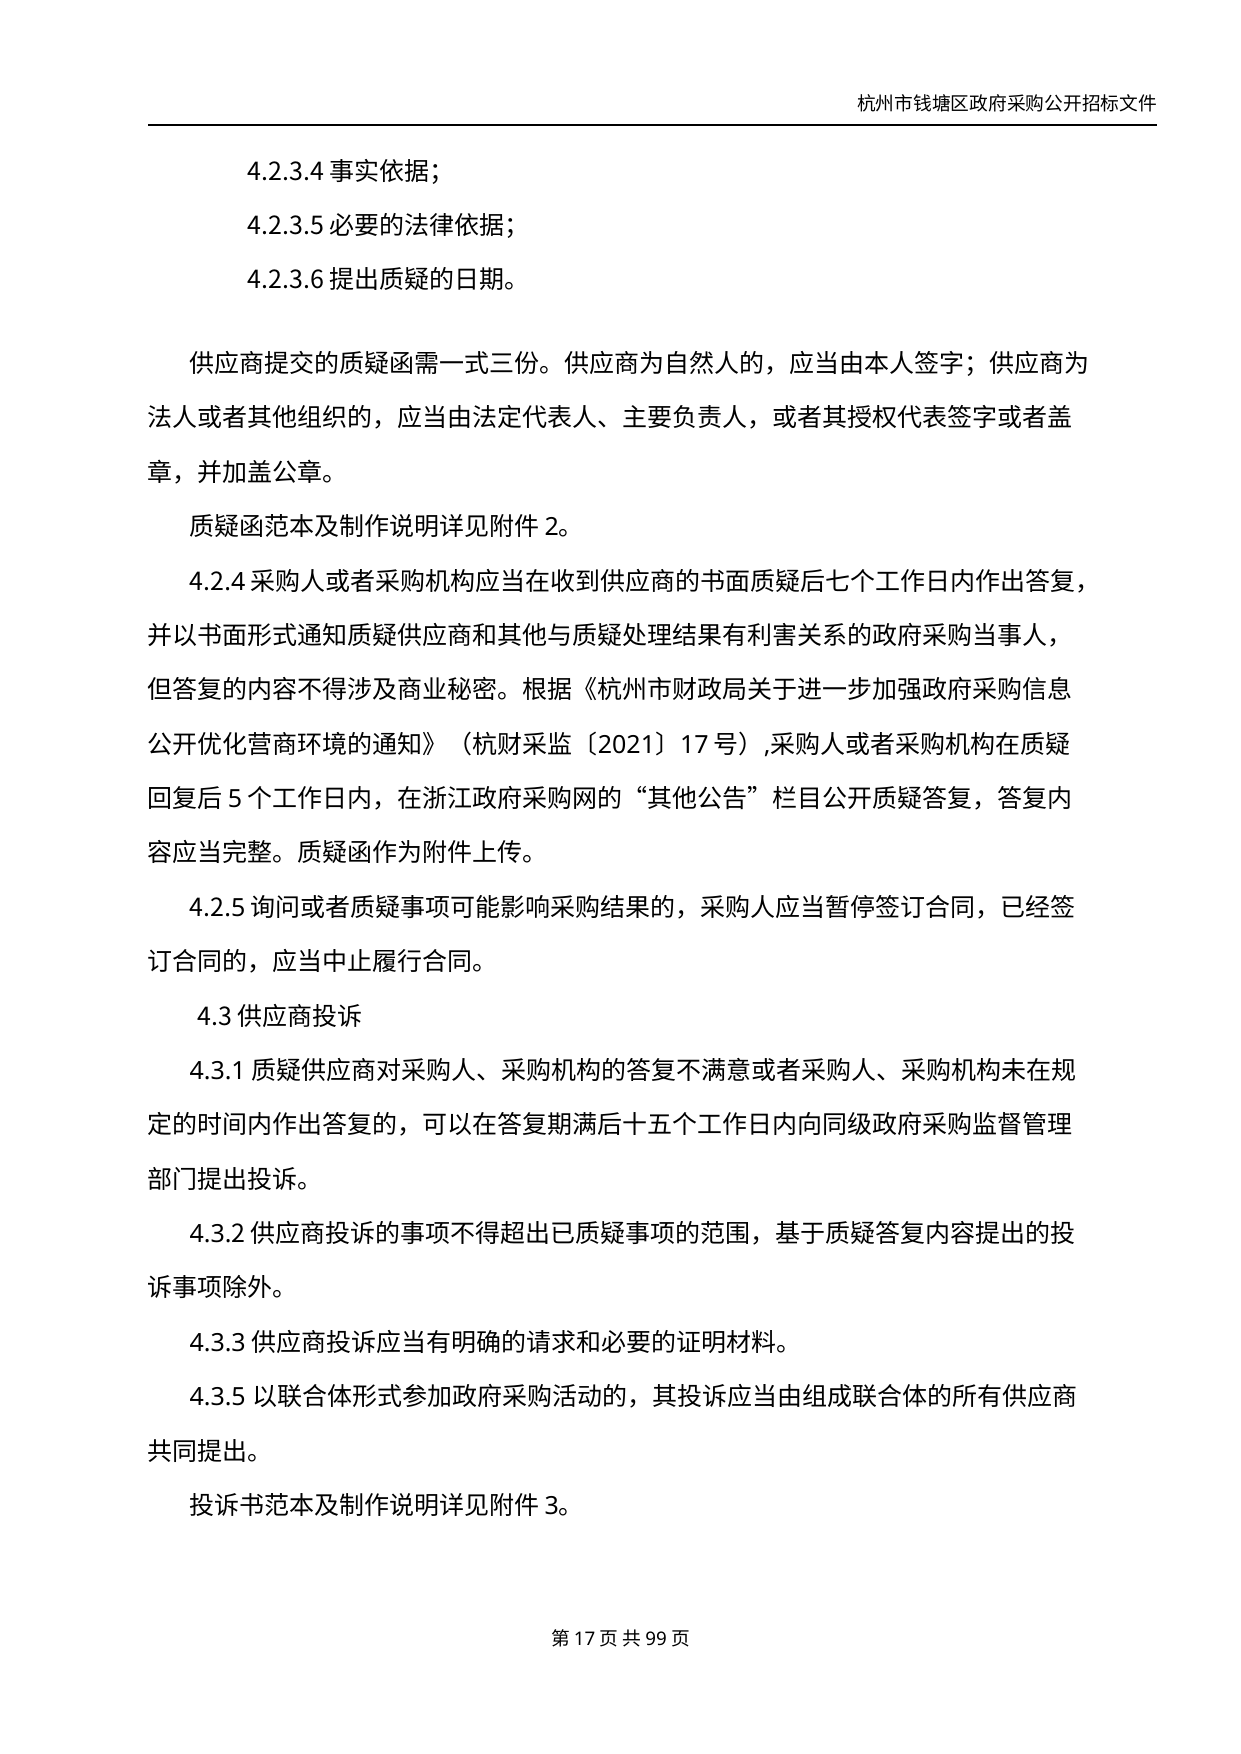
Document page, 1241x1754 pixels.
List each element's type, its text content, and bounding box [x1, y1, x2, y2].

text 供应商提交的质疑函需一式三份。供应商为自然人的，应当由本人签字；供应商为法人或者其他组织的，应当由法定代表人、主要负责人，或者其授权代表签字或者盖章，并加盖公章。 [148, 343, 1092, 488]
text 4.2.3.6提出质疑的日期。 [148, 260, 1092, 296]
text 4.3.2供应商投诉的事项不得超出已质疑事项的范围，基于质疑答复内容提出的投诉事项除外。 [148, 1213, 1092, 1304]
text 4.2.3.5必要的法律依据； [148, 206, 1092, 242]
text 4.3.5 以联合体形式参加政府采购活动的，其投诉应当由组成联合体的所有供应商共同提出。 [148, 1377, 1092, 1467]
text 4.2.4采购人或者采购机构应当在收到供应商的书面质疑后七个工作日内作出答复，并以书面形式通知质疑供应商和其他与质疑处理结果有利害关系的政府采购当事人，但答复的内容不得涉及商业秘密。根据《杭州市财政局关于进一步加强政府采购信息公开优化营商环境的通知》（杭财采监〔2021〕17号）,采购人或者采购机构在质疑回复后5个工作日内，在浙江政府采购网的“其他公告”栏目公开质疑答复，答复内容应当完整。质疑函作为附件上传。 [148, 561, 1092, 869]
text 投诉书范本及制作说明详见附件3。 [148, 1485, 1092, 1522]
text 4.3供应商投诉 [148, 996, 1092, 1032]
text 4.3.3供应商投诉应当有明确的请求和必要的证明材料。 [148, 1322, 1092, 1358]
text 4.2.3.4事实依据； [148, 151, 1092, 187]
text 质疑函范本及制作说明详见附件2。 [148, 507, 1092, 543]
text 4.2.5询问或者质疑事项可能影响采购结果的，采购人应当暂停签订合同，已经签订合同的，应当中止履行合同。 [148, 887, 1092, 978]
text 4.3.1质疑供应商对采购人、采购机构的答复不满意或者采购人、采购机构未在规定的时间内作出答复的，可以在答复期满后十五个工作日内向同级政府采购监督管理部门提出投诉。 [148, 1050, 1092, 1195]
